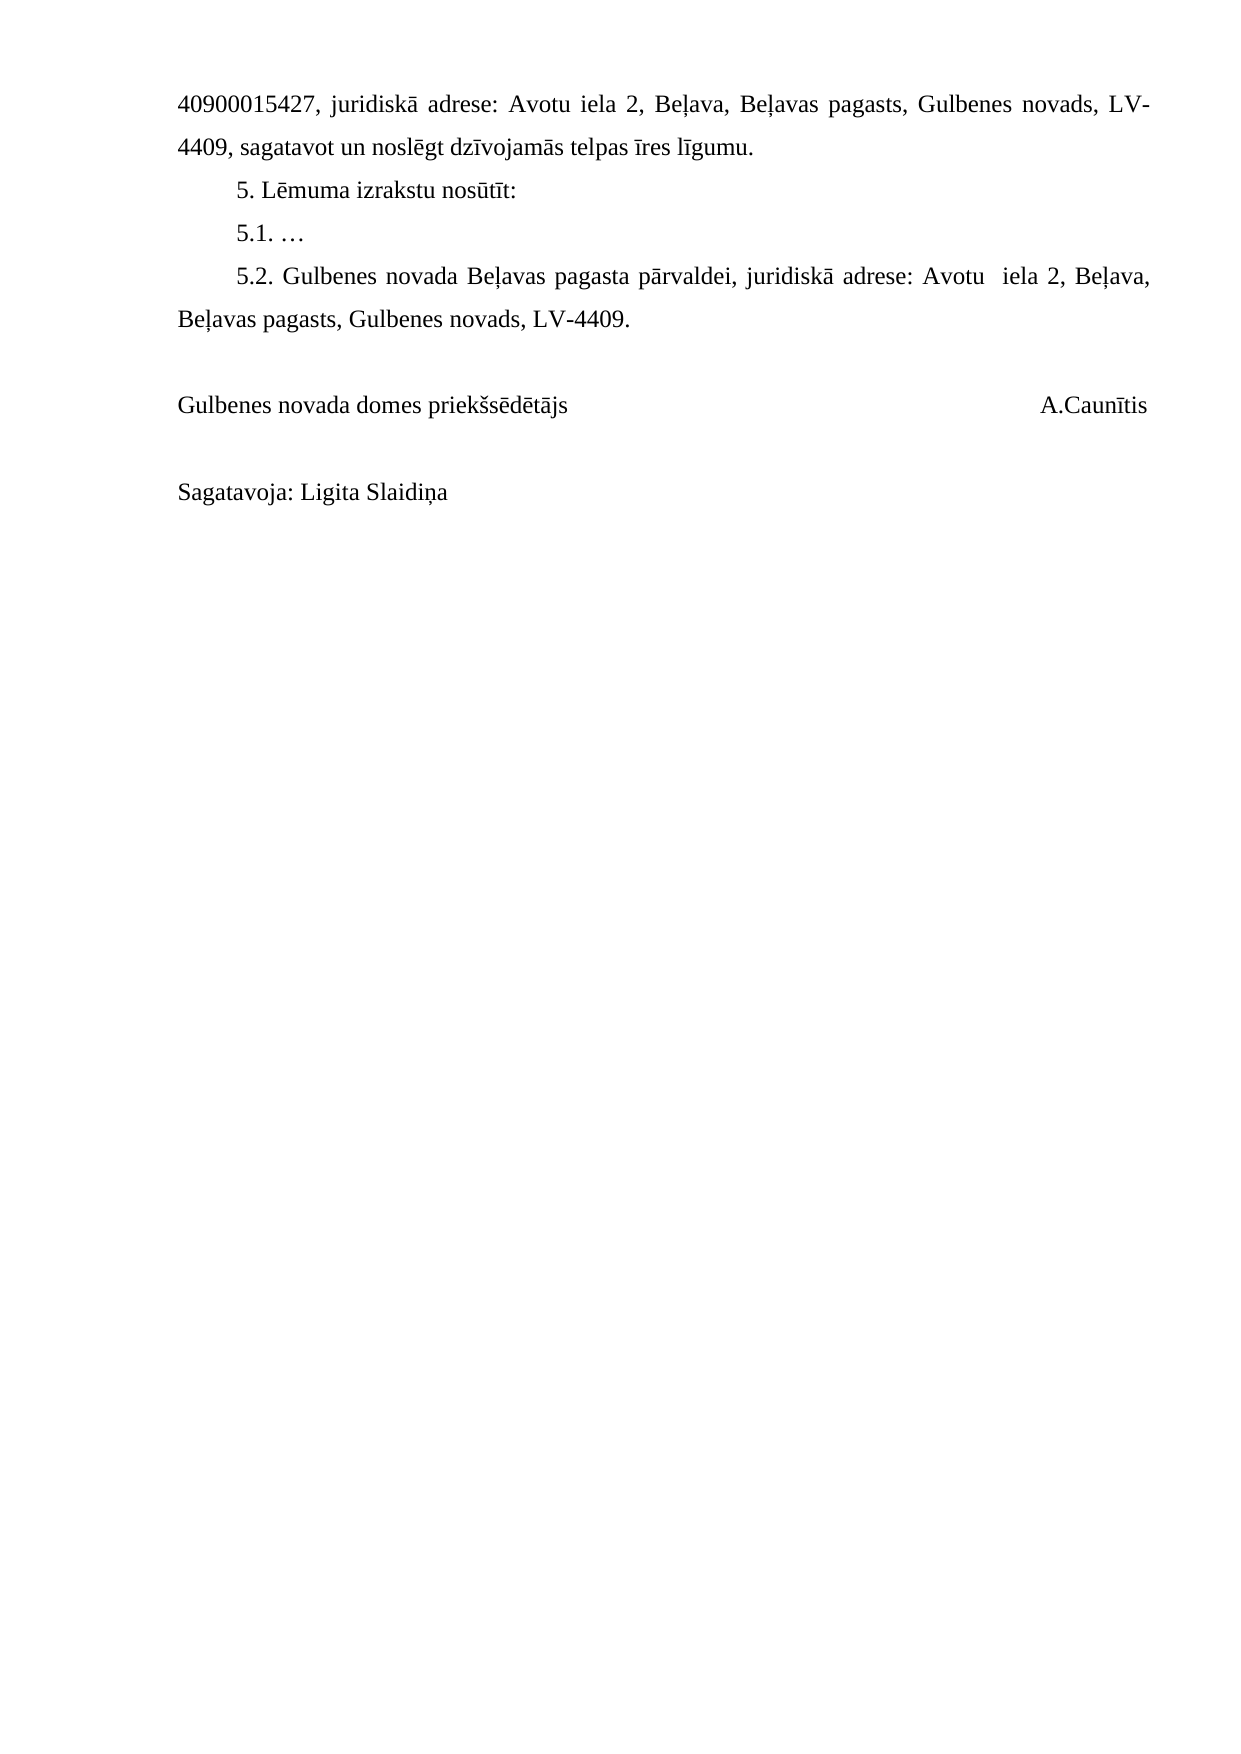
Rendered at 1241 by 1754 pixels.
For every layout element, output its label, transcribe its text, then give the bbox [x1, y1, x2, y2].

text 5.1. … [177, 218, 1152, 247]
text Gulbenes novada domes priekšsēdētājs A.Caunītis [177, 391, 1152, 419]
text 5.2. Gulbenes novada Beļavas pagasta pārvaldei, juridiskā adrese: Avotu iela 2, Beļava, Beļavas pagasts, Gulbenes novads, LV-4409. [177, 261, 1152, 333]
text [177, 89, 1152, 161]
text Sagatavoja: Ligita Slaidiņa [177, 477, 1152, 506]
text 5. Lēmuma izrakstu nosūtīt: [177, 175, 1152, 204]
